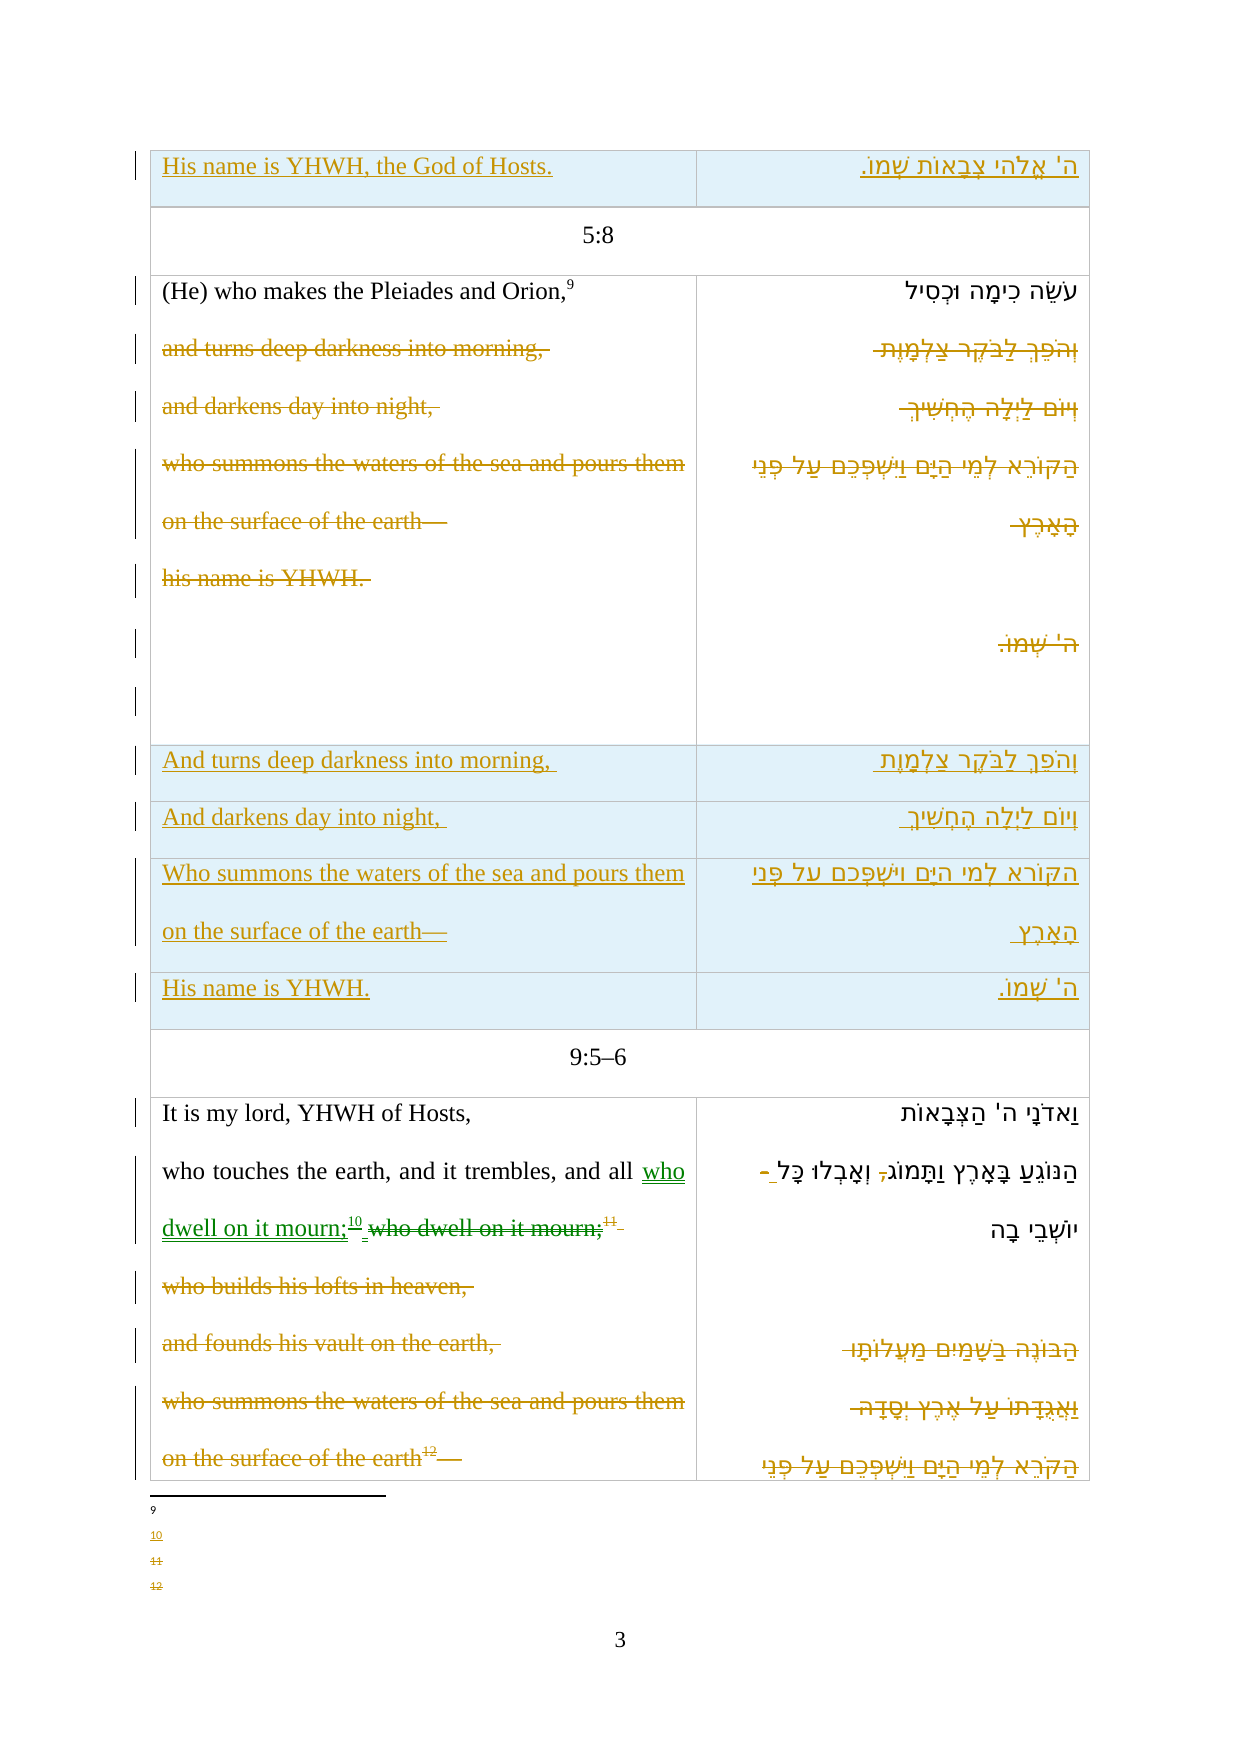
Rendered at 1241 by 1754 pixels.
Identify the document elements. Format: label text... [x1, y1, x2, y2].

table_cell 9:5–6 [151, 1030, 1089, 1097]
table_cell 5:8 [151, 208, 1089, 275]
table_cell (He) who makes the Pleiades and Orion, [151, 276, 696, 744]
table_cell עֹשֵׂה כִימָה וּכְסִיל [697, 276, 1089, 744]
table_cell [697, 1098, 1089, 1480]
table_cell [151, 1098, 696, 1480]
